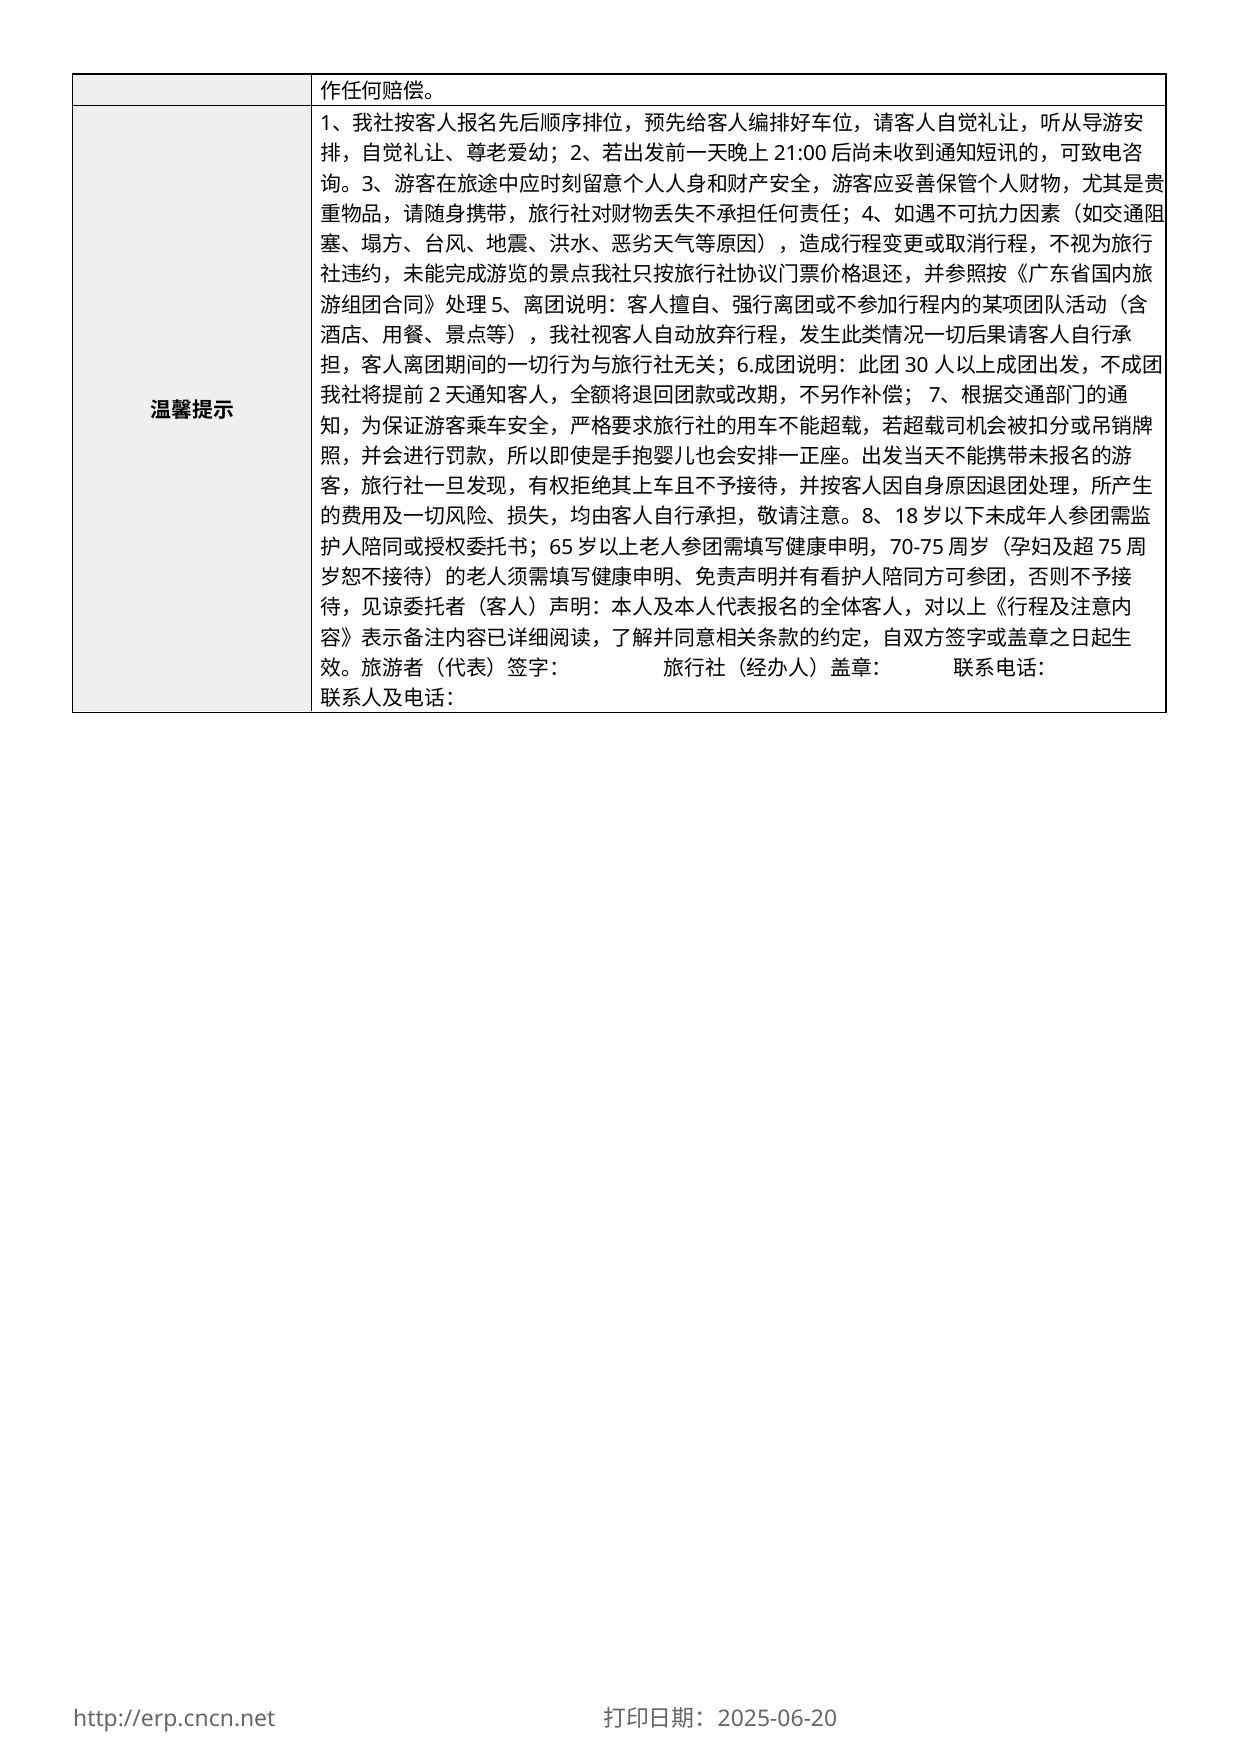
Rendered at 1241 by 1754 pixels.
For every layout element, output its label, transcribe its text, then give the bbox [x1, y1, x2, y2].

table_cell 1、我社按客人报名先后顺序排位，预先给客人编排好车位，请客人自觉礼让，听从导游安排，自觉礼让、尊老爱幼； [312, 106, 1165, 711]
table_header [312, 75, 1165, 105]
table_cell 温馨提示 [73, 106, 311, 711]
table_header 预订须知 [73, 75, 311, 105]
